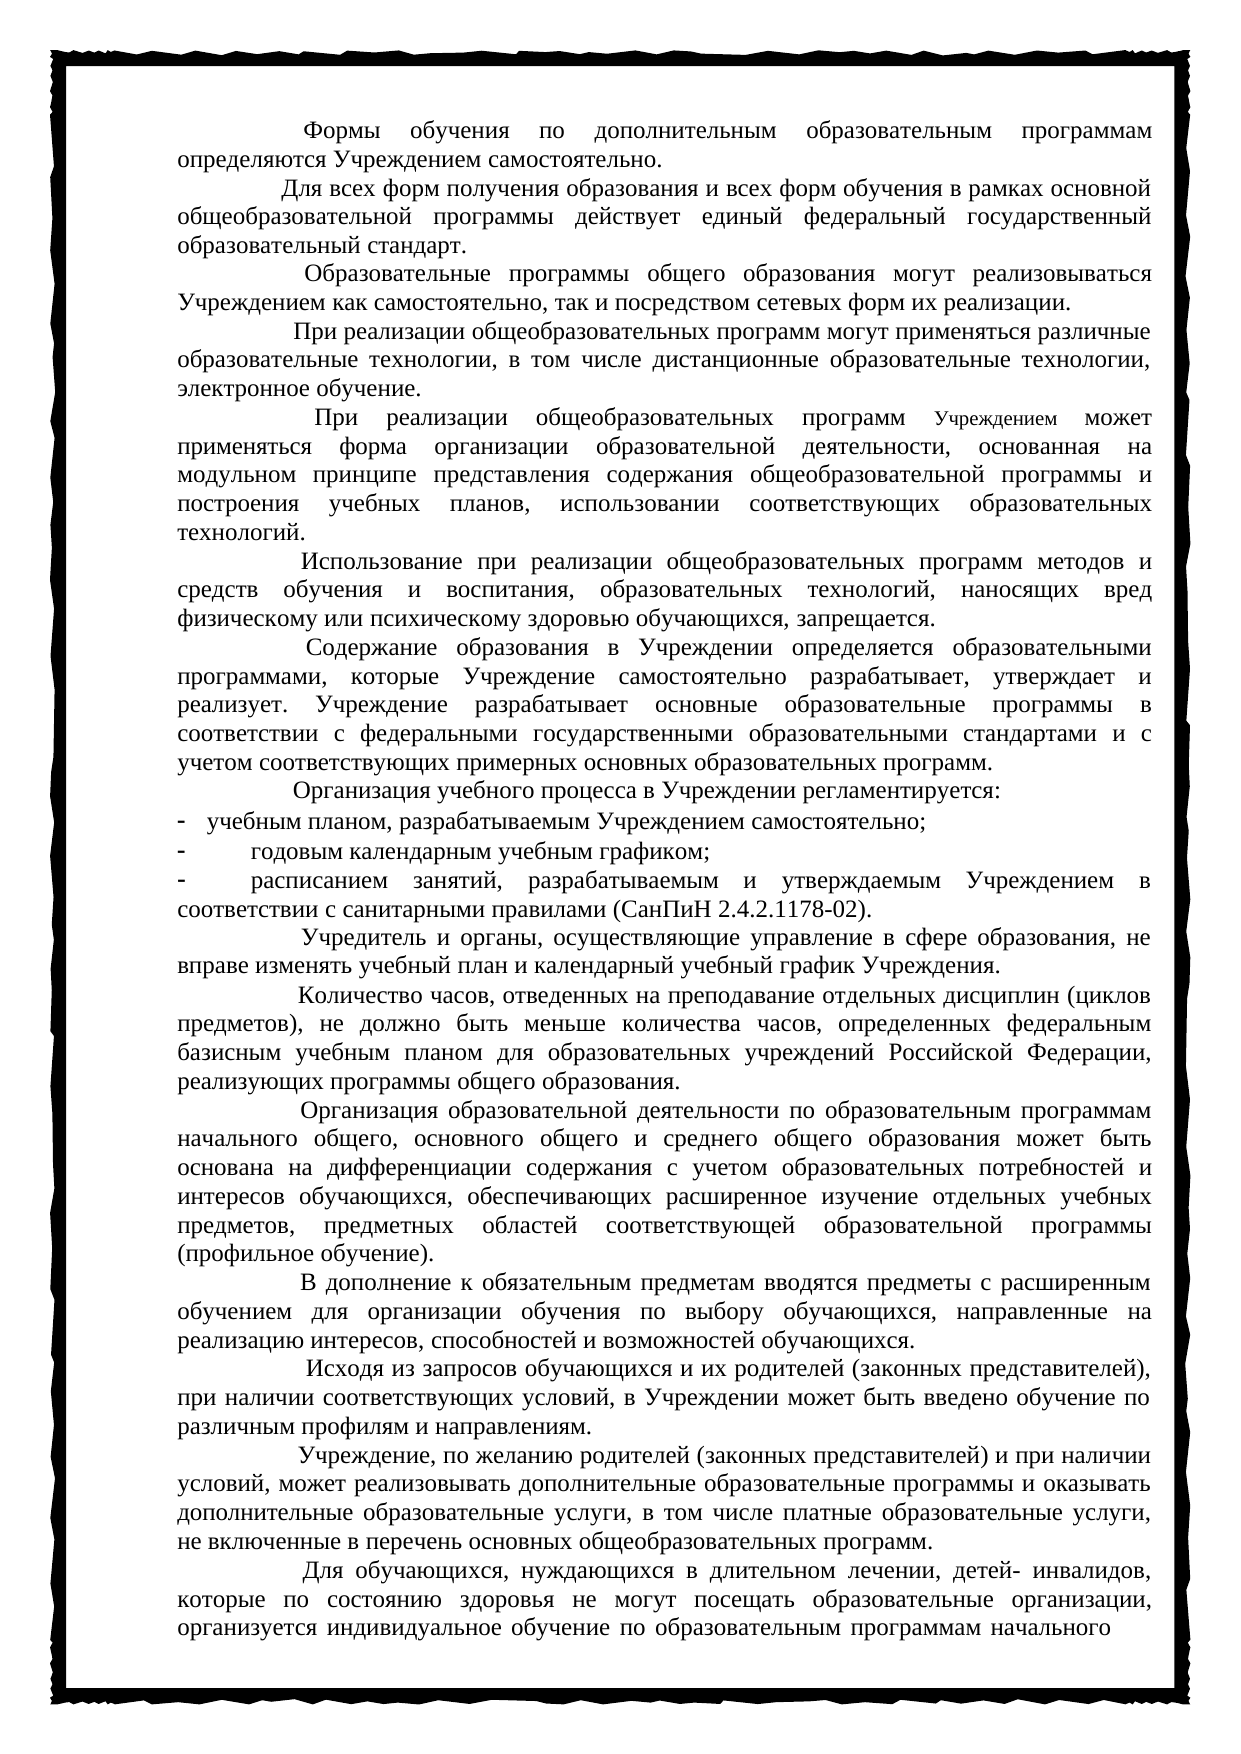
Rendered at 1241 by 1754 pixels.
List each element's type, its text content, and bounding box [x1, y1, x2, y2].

list Учреждение, по желанию родителей (законных представителей) и при наличии условий, может реализовывать дополнительные образовательные программы и оказывать дополнительные образовательные услуги, в том числе платные образовательные услуги, не включенные в перечень основных общеобразовательных программ. [177, 1440, 1152, 1555]
list При реализации общеобразовательных программ Учреждением может применяться форма организации образовательной деятельности, основанная на модульном принципе представления содержания общеобразовательной программы и построения учебных планов, использовании соответствующих образовательных технологий. [177, 402, 1152, 546]
list Исходя из запросов обучающихся и их родителей (законных представителей), при наличии соответствующих условий, в Учреждении может быть введено обучение по различным профилям и направлениям. [177, 1353, 1151, 1440]
list Организация учебного процесса в Учреждении регламентируется: [236, 776, 1184, 804]
list Использование при реализации общеобразовательных программ методов и средств обучения и воспитания, образовательных технологий, наносящих вред физическому или психическому здоровью обучающихся, запрещается. [177, 546, 1152, 632]
list Организация образовательной деятельности по образовательным программам начального общего, основного общего и среднего общего образования может быть основана на дифференциации содержания с учетом образовательных потребностей и интересов обучающихся, обеспечивающих расширенное изучение отдельных учебных предметов, предметных областей соответствующей образовательной программы (профильное обучение). [177, 1095, 1152, 1267]
list Формы обучения по дополнительным образовательным программам определяются Учреждением самостоятельно. [177, 115, 1152, 173]
list Учредитель и органы, осуществляющие управление в сфере образования, не вправе изменять учебный план и календарный учебный график Учреждения. [177, 923, 1152, 979]
list Для обучающихся, нуждающихся в длительном лечении, детей- инвалидов, которые по состоянию здоровья не могут посещать образовательные организации, организуется индивидуальное обучение по образовательным программам начального [177, 1555, 1152, 1641]
list Содержание образования в Учреждении определяется образовательными программами, которые Учреждение самостоятельно разрабатывает, утверждает и реализует. Учреждение разрабатывает основные образовательные программы в соответствии с федеральными государственными образовательными стандартами и с учетом соответствующих примерных основных образовательных программ. [177, 632, 1152, 776]
list Количество часов, отведенных на преподавание отдельных дисциплин (циклов предметов), не должно быть меньше количества часов, определенных федеральным базисным учебным планом для образовательных учреждений Российской Федерации, реализующих программы общего образования. [177, 980, 1151, 1095]
list В дополнение к обязательным предметам вводятся предметы с расширенным обучением для организации обучения по выбору обучающихся, направленные на реализацию интересов, способностей и возможностей обучающихся. [177, 1267, 1152, 1353]
list При реализации общеобразовательных программ могут применяться различные образовательные технологии, в том числе дистанционные образовательные технологии, электронное обучение. [177, 316, 1151, 402]
list Образовательные программы общего образования могут реализовываться Учреждением как самостоятельно, так и посредством сетевых форм их реализации. [177, 259, 1152, 315]
list учебным планом, разрабатываемым Учреждением самостоятельно; [177, 805, 1184, 835]
list годовым календарным учебным графиком; [177, 835, 1184, 866]
list Для всех форм получения образования и всех форм обучения в рамках основной общеобразовательной программы действует единый федеральный государственный образовательный стандарт. [177, 173, 1152, 259]
list расписанием занятий, разрабатываемым и утверждаемым Учреждением в соответствии с санитарными правилами (СанПиН 2.4.2.1178-02). [177, 866, 1151, 922]
